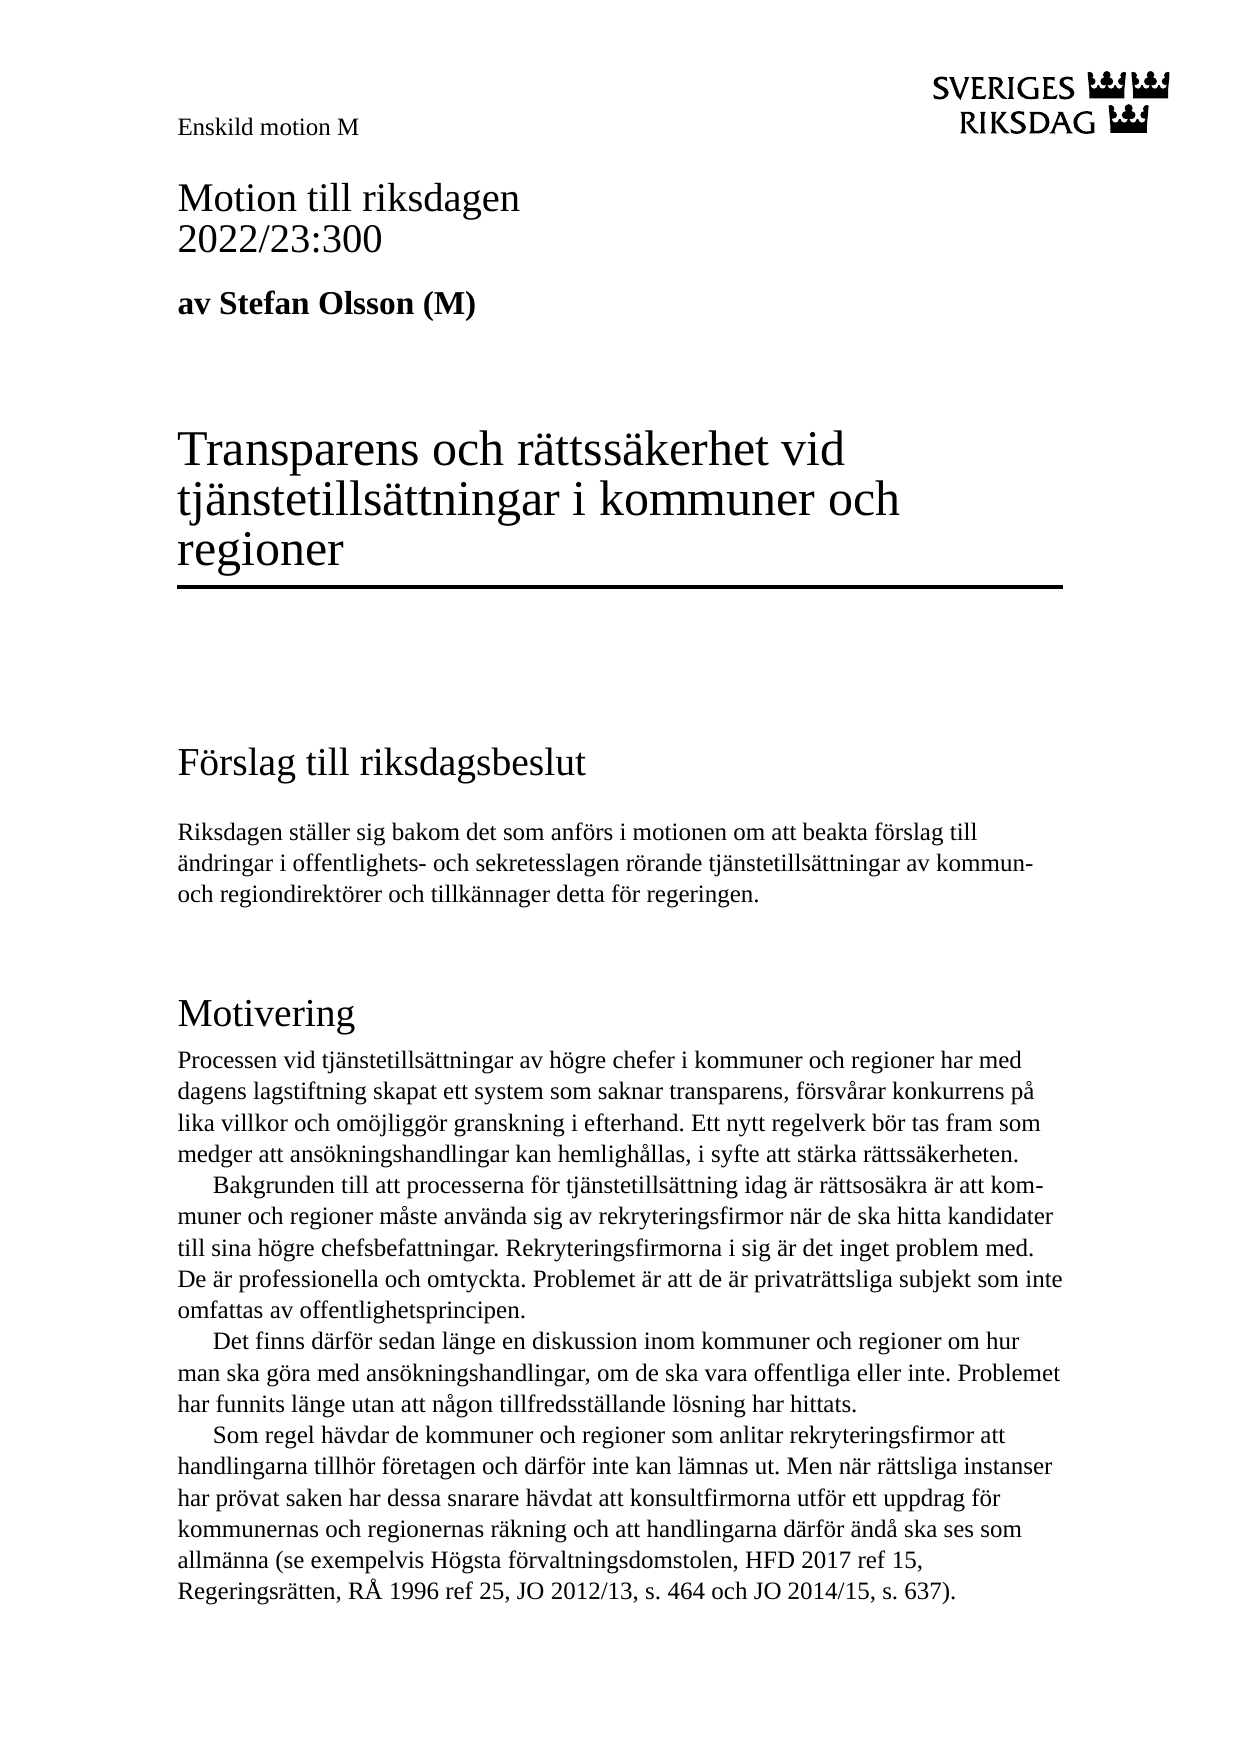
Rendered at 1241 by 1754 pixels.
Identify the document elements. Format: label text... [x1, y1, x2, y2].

text Bakgrunden till att processerna för tjänstetillsättning idag är rättsosäkra är att kommuner och regioner måste använda sig av rekryteringsfirmor när de ska hitta kandidater till sina högre chefsbefattningar. Rekryteringsfirmorna i sig är det inget problem med. De är professionella och omtyckta. Problemet är att de är privaträttsliga subjekt som inte omfattas av offentlighetsprincipen. [177, 1168, 1063, 1324]
text Processen vid tjänstetillsättningar av högre chefer i kommuner och regioner har med dagens lagstiftning skapat ett system som saknar transparens, försvårar konkurrens på lika villkor och omöjliggör granskning i efterhand. Ett nytt regelverk bör tas fram som medger att ansökningshandlingar kan hemlighållas, i syfte att stärka rättssäkerheten. [177, 1043, 1063, 1168]
text Som regel hävdar de kommuner och regioner som anlitar rekryteringsfirmor att handlingarna tillhör företagen och därför inte kan lämnas ut. Men när rättsliga instanser har prövat saken har dessa snarare hävdat att konsultfirmorna utför ett uppdrag för kommunernas och regionernas räkning och att handlingarna därför ändå ska ses som allmänna (se exempelvis Högsta förvaltningsdomstolen, HFD 2017 ref 15, Regeringsrätten, RÅ 1996 ref 25, JO 2012/13, s. 464 och JO 2014/15, s. 637). [177, 1418, 1063, 1605]
text Det finns därför sedan länge en diskussion inom kommuner och regioner om hur man ska göra med ansökningshandlingar, om de ska vara offentliga eller inte. Problemet har funnits länge utan att någon tillfredsställande lösning har hittats. [177, 1324, 1063, 1418]
